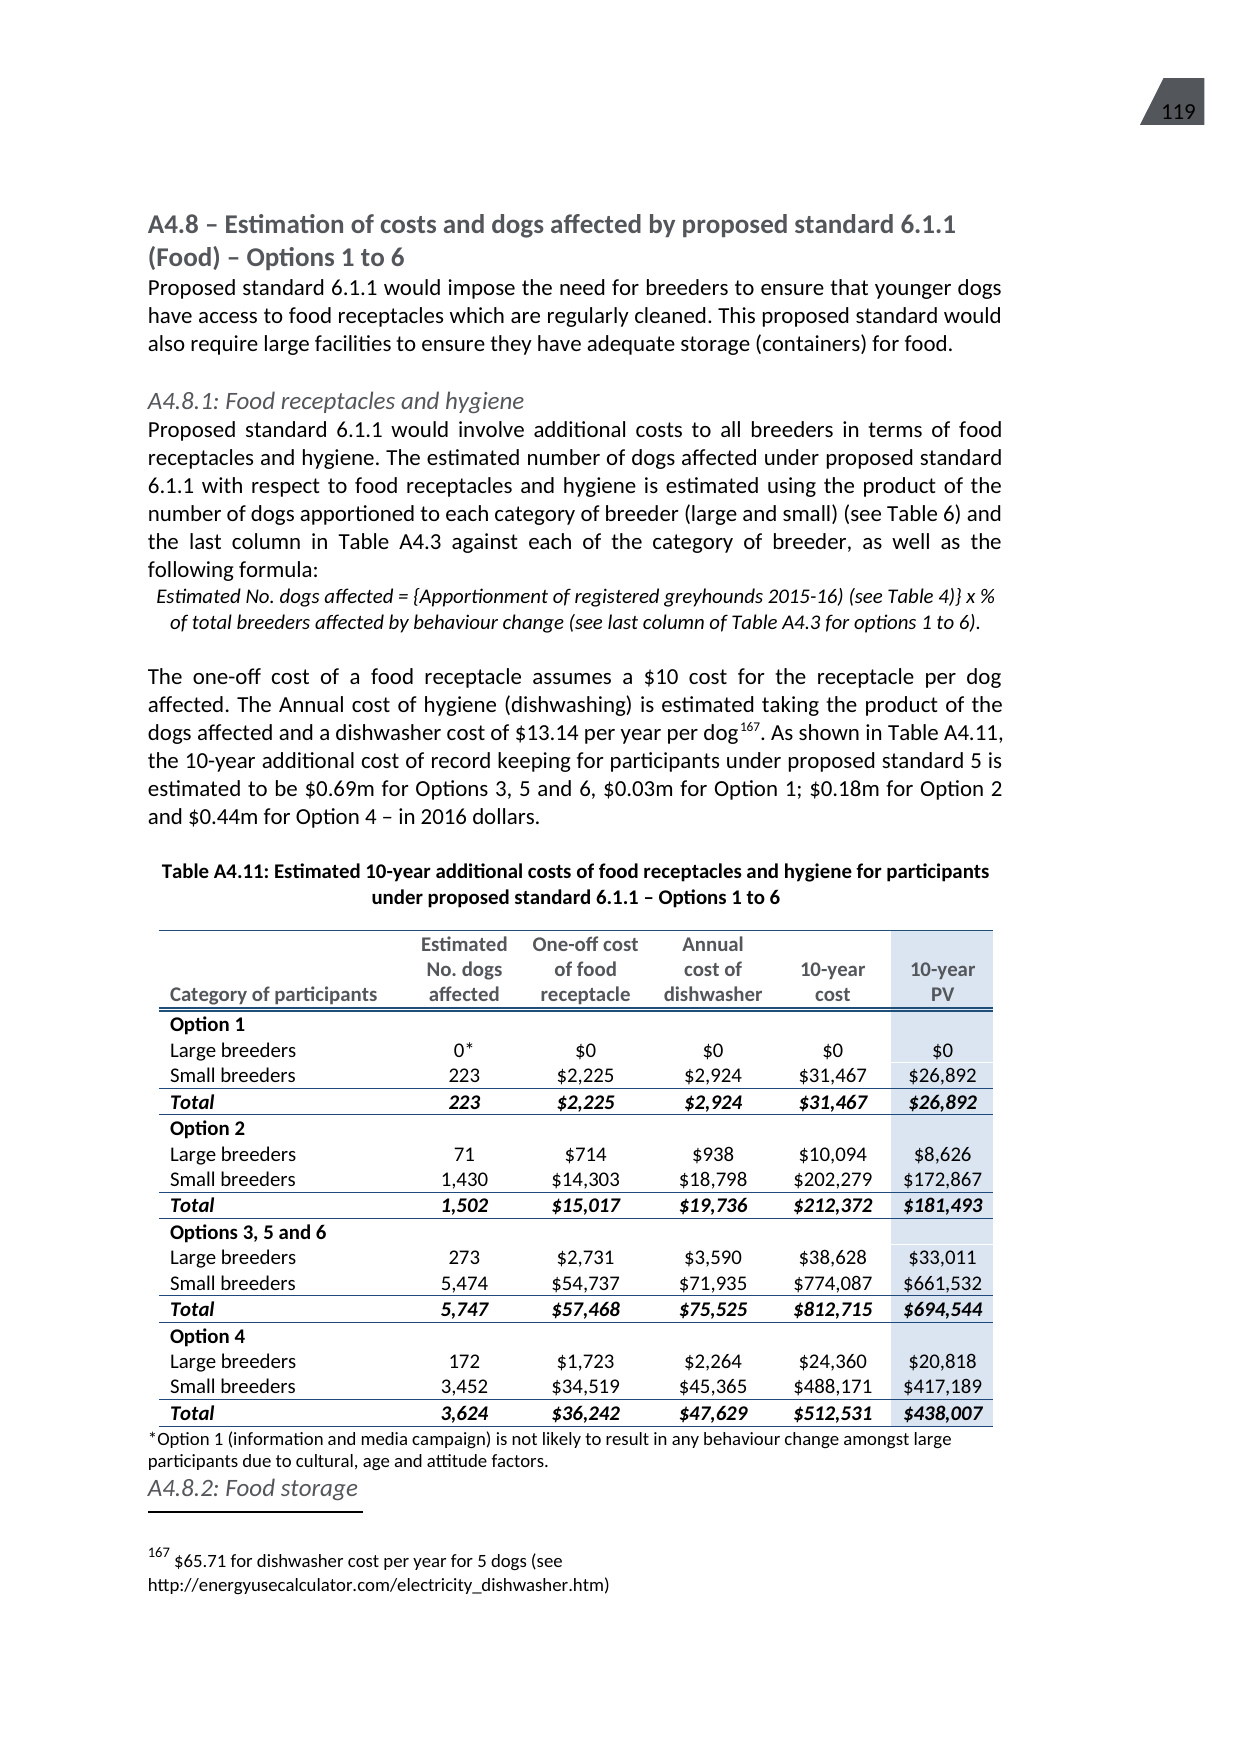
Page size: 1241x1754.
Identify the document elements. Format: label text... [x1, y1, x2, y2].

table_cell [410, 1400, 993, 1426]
text *Option 1 (information and media campaign) is not likely to result in any behaviour change amongst large participants due to cultural, age and attitude factors. [148, 1427, 1004, 1472]
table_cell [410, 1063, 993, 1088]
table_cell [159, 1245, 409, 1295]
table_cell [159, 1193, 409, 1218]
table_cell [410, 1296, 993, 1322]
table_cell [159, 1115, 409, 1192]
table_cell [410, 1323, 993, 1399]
subtitle A4.8.2: Food storage [148, 1472, 1004, 1503]
text Proposed standard 6.1.1 would impose the need for breeders to ensure that younger dogs have access to food receptacles which are regularly cleaned. This proposed standard would also require large facilities to ensure they have adequate storage (containers) for food. [148, 273, 1004, 357]
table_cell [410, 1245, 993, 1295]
text Estimated No. dogs affected = {Apportionment of registered greyhounds 2015-16) (see Table 4)} x % of total breeders affected by behaviour change (see last column of Table A4.3 for options 1 to 6). [148, 583, 1004, 634]
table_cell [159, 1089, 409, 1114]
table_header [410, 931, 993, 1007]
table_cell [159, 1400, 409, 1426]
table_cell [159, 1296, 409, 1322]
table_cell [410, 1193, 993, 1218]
text Proposed standard 6.1.1 would involve additional costs to all breeders in terms of food receptacles and hygiene. The estimated number of dogs affected under proposed standard 6.1.1 with respect to food receptacles and hygiene is estimated using the product of the number of dogs apportioned to each category of breeder (large and small) (see Table 6) and the last column in Table A4.3 against each of the category of breeder, as well as the following formula: [148, 415, 1004, 583]
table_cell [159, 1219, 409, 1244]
subtitle A4.8.1: Food receptacles and hygiene [148, 385, 1004, 415]
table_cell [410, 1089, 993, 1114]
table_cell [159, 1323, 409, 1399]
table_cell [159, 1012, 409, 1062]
text Table A4.11: Estimated 10-year additional costs of food receptacles and hygiene for participants under proposed standard 6.1.1 – Options 1 to 6 [148, 858, 1004, 909]
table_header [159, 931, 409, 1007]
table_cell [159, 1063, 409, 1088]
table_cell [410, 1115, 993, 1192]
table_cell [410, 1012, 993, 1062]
subtitle A4.8 – Estimation of costs and dogs affected by proposed standard 6.1.1 (Food) – Options 1 to 6 [148, 207, 1004, 273]
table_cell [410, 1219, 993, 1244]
text The one-off cost of a food receptacle assumes a $10 cost for the receptacle per dog affected. The Annual cost of hygiene (dishwashing) is estimated taking the product of the dogs affected and a dishwasher cost of $13.14 per year per dog. As shown in Table A4.11, the 10-year additional cost of record keeping for participants under proposed standard 5 is estimated to be $0.69m for Options 3, 5 and 6, $0.03m for Option 1; $0.18m for Option 2 and $0.44m for Option 4 – in 2016 dollars. [148, 662, 1004, 831]
